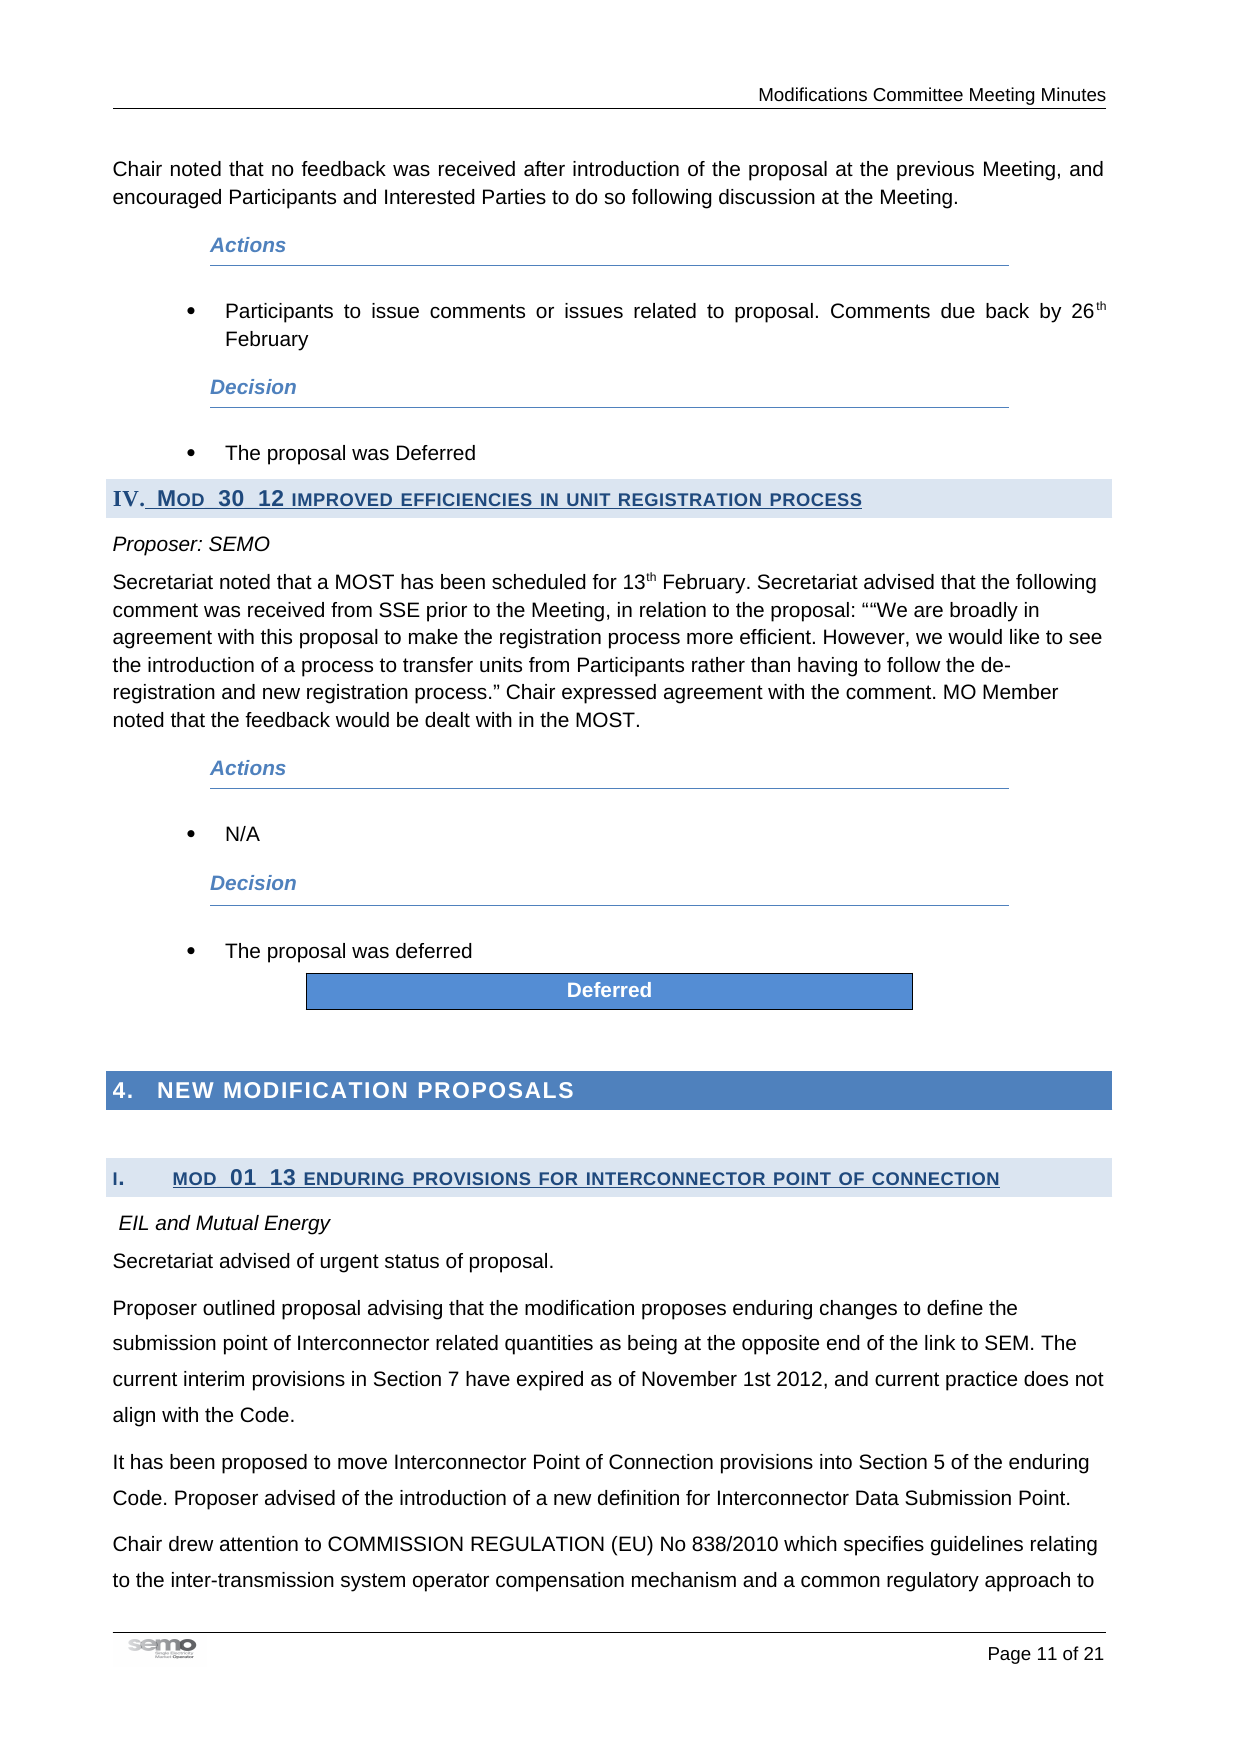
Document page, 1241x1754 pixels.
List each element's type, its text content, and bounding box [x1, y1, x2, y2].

text Chair noted that no feedback was received after introduction of the proposal at the previous Meeting, and encouraged Participants and Interested Parties to do so following discussion at the Meeting. [112, 157, 1106, 208]
text It has been proposed to move Interconnector Point of Connection provisions into Section 5 of the enduring Code. Proposer advised of the introduction of a new definition for Interconnector Data Submission Point. [112, 1449, 1106, 1509]
list N/A [187, 822, 1106, 846]
text Decision [210, 375, 1009, 407]
list The proposal was Deferred [187, 441, 1106, 465]
text Decision [210, 870, 1009, 905]
list Participants to issue comments or issues related to proposal. Comments due back by 26th February [187, 299, 1106, 350]
text Secretariat noted that a MOST has been scheduled for 13th February. Secretariat advised that the following comment was received from SSE prior to the Meeting, in relation to the proposal: ““We are broadly in agreement with this proposal to make the registration process more efficient. However, we would like to see the introduction of a process to transfer units from Participants rather than having to follow the de-registration and new registration process.” Chair expressed agreement with the comment. MO Member noted that the feedback would be dealt with in the MOST. [112, 570, 1106, 732]
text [112, 1532, 1106, 1592]
subtitle Mod_30_12 improved efficiencies in unit registration process [113, 485, 1106, 512]
text Secretariat advised of urgent status of proposal. [112, 1249, 1106, 1273]
subtitle i. mod_01_13 enduring provisions for interconnector point of connection [113, 1164, 1106, 1191]
text Proposer: SEMO [112, 532, 1106, 556]
text Actions [210, 756, 1009, 788]
subtitle New Modification Proposals [113, 1077, 1106, 1104]
text Actions [210, 233, 1009, 265]
text Proposer outlined proposal advising that the modification proposes enduring changes to define the submission point of Interconnector related quantities as being at the opposite end of the link to SEM. The current interim provisions in Section 7 have expired as of November 1st 2012, and current practice does not align with the Code. [112, 1295, 1106, 1427]
table_header Deferred [307, 974, 912, 1009]
list The proposal was deferred [187, 938, 1106, 963]
text EIL and Mutual Energy [112, 1211, 1106, 1235]
